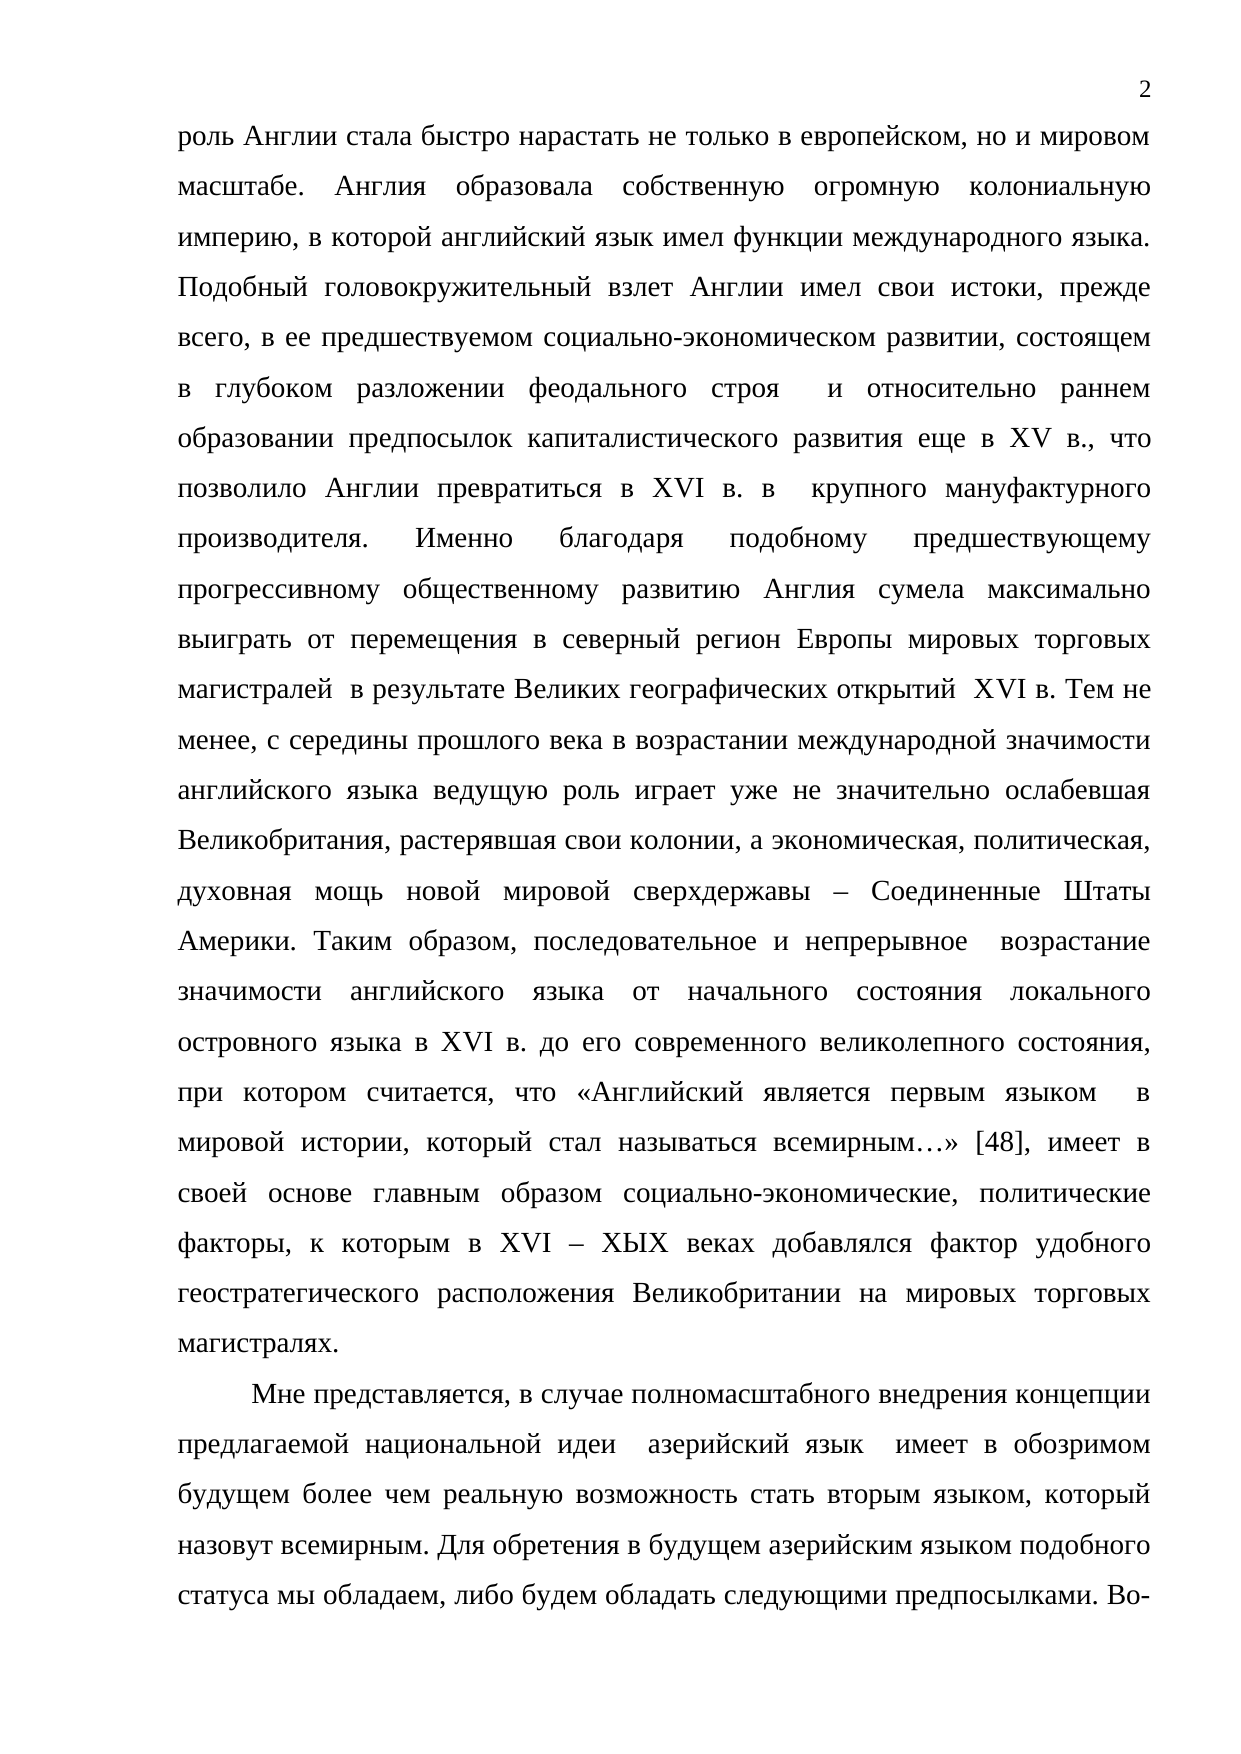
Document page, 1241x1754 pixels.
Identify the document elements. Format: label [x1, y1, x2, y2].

text [177, 118, 1152, 1359]
text [177, 1376, 1152, 1611]
